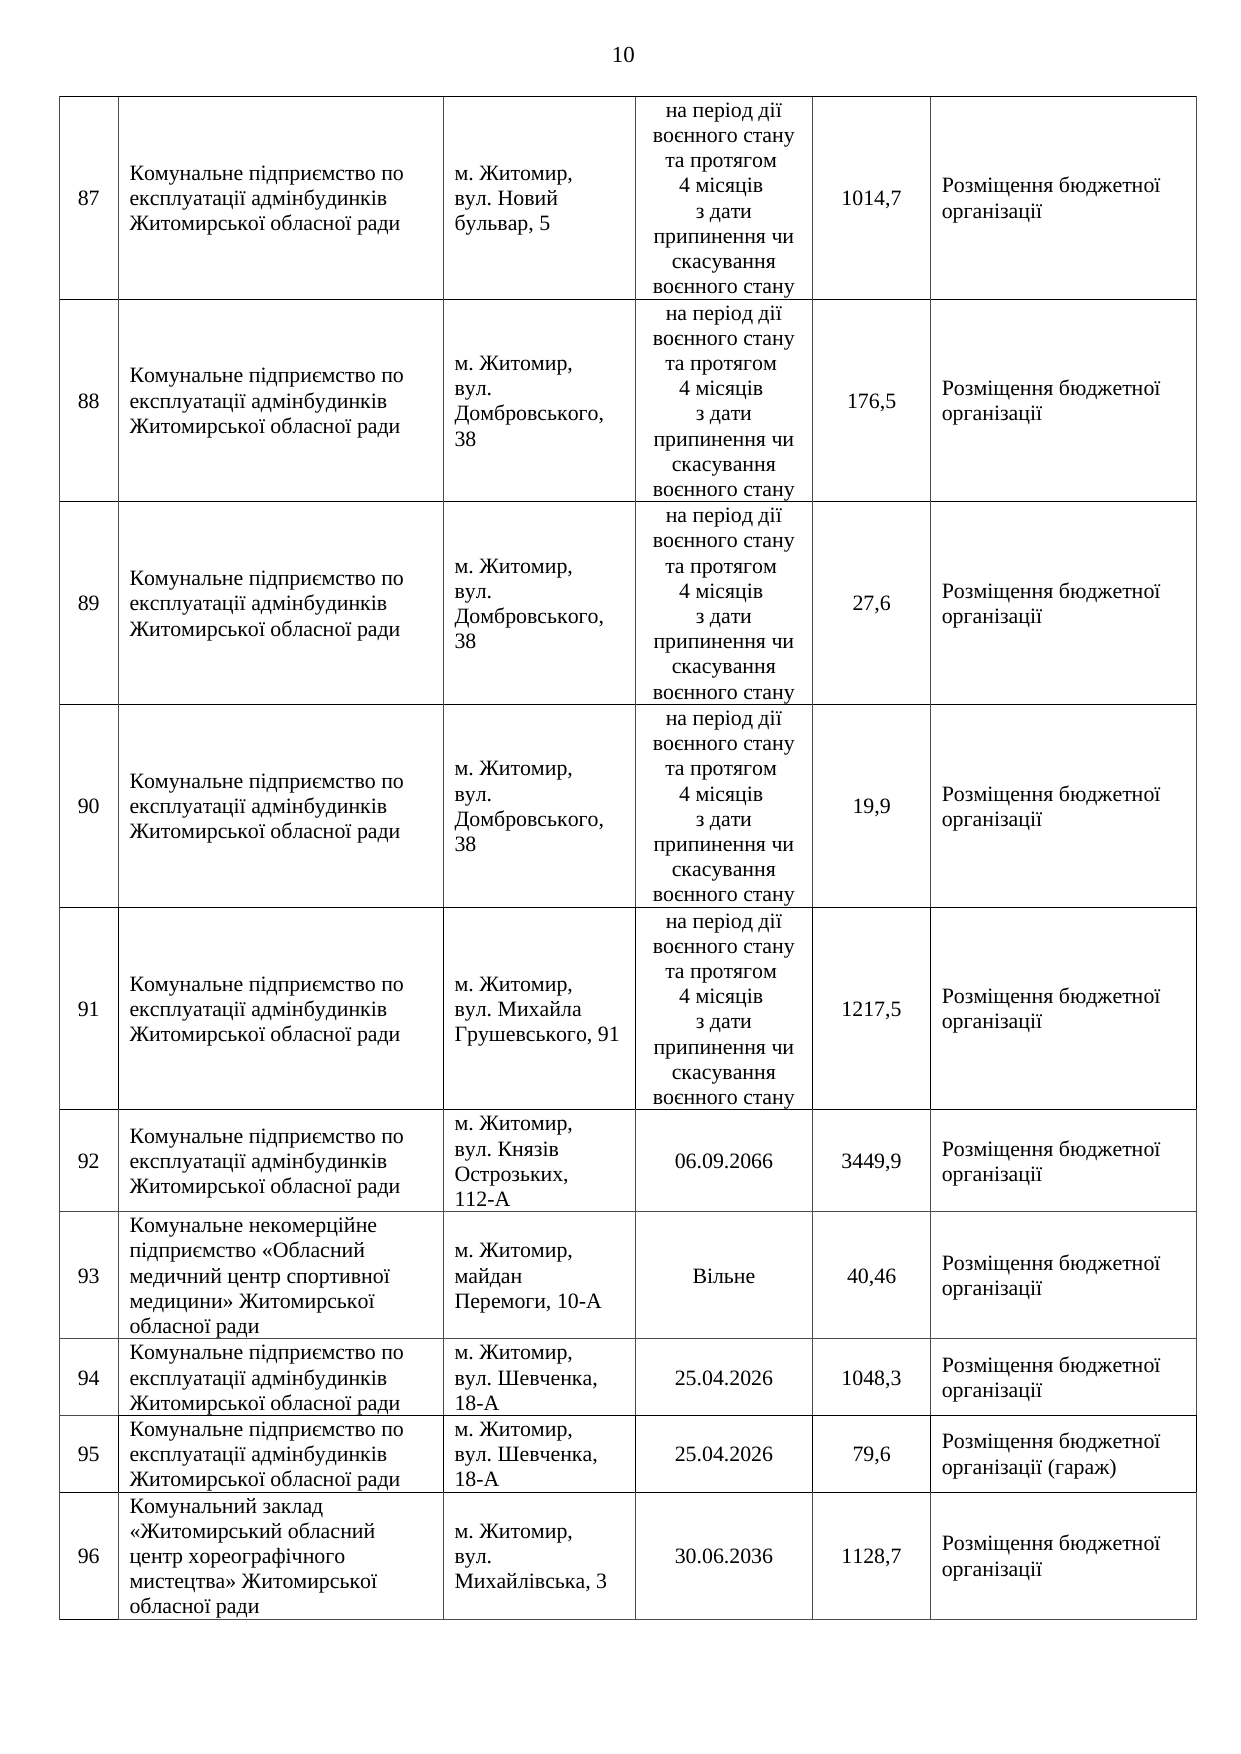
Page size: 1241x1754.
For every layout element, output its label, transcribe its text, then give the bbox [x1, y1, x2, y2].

table_cell м. Житомир, вул. Домбровського, 38 [444, 300, 635, 501]
table_cell м. Житомир, вул. Михайлівська, 3 [444, 1493, 635, 1619]
table_cell Комунальне підприємство по експлуатації адмінбудинків Житомирської обласної ради [119, 1339, 443, 1415]
table_cell 90 [60, 705, 118, 907]
table_cell м. Житомир, вул. Михайла Грушевського, 91 [444, 908, 635, 1109]
table_cell Комунальне підприємство по експлуатації адмінбудинків Житомирської обласної ради [119, 1416, 443, 1492]
table_cell 06.09.2066 [636, 1110, 812, 1211]
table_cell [119, 97, 443, 298]
table_cell 1128,7 [813, 1493, 930, 1619]
table_cell Комунальне підприємство по експлуатації адмінбудинків Житомирської обласної ради [119, 705, 443, 907]
table_cell на період дії воєнного стану та протягом 4 місяців з дати припинення чи скасування воєнного стану [636, 705, 812, 907]
table_cell Розміщення бюджетної організації (гараж) [931, 1416, 1196, 1492]
table_cell Розміщення бюджетної організації [931, 908, 1196, 1109]
table_cell 91 [60, 908, 118, 1109]
table_cell 25.04.2026 [636, 1339, 812, 1415]
table_cell 176,5 [813, 300, 930, 501]
table_cell на період дії воєнного стану та протягом 4 місяців з дати припинення чи скасування воєнного стану [636, 908, 812, 1109]
table_cell 92 [60, 1110, 118, 1211]
table_cell Комунальне підприємство по експлуатації адмінбудинків Житомирської обласної ради [119, 908, 443, 1109]
table_cell 96 [60, 1493, 118, 1619]
table_cell 30.06.2036 [636, 1493, 812, 1619]
table_cell 88 [60, 300, 118, 501]
table_cell Розміщення бюджетної організації [931, 1339, 1196, 1415]
table_cell м. Житомир, вул. Шевченка, 18-А [444, 1339, 635, 1415]
table_cell 89 [60, 502, 118, 704]
table_cell 94 [60, 1339, 118, 1415]
table_cell Вільне [636, 1212, 812, 1338]
table_cell Комунальне підприємство по експлуатації адмінбудинків Житомирської обласної ради [119, 1110, 443, 1211]
table_cell м. Житомир, вул. Домбровського, 38 [444, 502, 635, 704]
table_cell на період дії воєнного стану та протягом 4 місяців з дати припинення чи скасування воєнного стану [636, 502, 812, 704]
table_cell Комунальне підприємство по експлуатації адмінбудинків Житомирської обласної ради [119, 502, 443, 704]
table_cell 1217,5 [813, 908, 930, 1109]
table_cell м. Житомир, вул. Домбровського, 38 [444, 705, 635, 907]
table_cell Розміщення бюджетної організації [931, 502, 1196, 704]
table_cell 1014,7 [813, 97, 930, 298]
table_cell 95 [60, 1416, 118, 1492]
table_cell Комунальне підприємство по експлуатації адмінбудинків Житомирської обласної ради [119, 300, 443, 501]
table_cell 40,46 [813, 1212, 930, 1338]
table_cell 87 [60, 97, 118, 298]
table_cell м. Житомир, вул. Князів Острозьких, 112-А [444, 1110, 635, 1211]
table_cell Комунальне некомерційне підприємство «Обласний медичний центр спортивної медицини» Житомирської обласної ради [119, 1212, 443, 1338]
table_cell на період дії воєнного стану та протягом 4 місяців з дати припинення чи скасування воєнного стану [636, 300, 812, 501]
table_cell 93 [60, 1212, 118, 1338]
table_cell 19,9 [813, 705, 930, 907]
table_cell м. Житомир, вул. Шевченка, 18-А [444, 1416, 635, 1492]
table_cell на період дії воєнного стану та протягом 4 місяців з дати припинення чи скасування воєнного стану [636, 97, 812, 298]
table_cell Розміщення бюджетної організації [931, 1212, 1196, 1338]
table_cell Розміщення бюджетної організації [931, 705, 1196, 907]
table_cell 25.04.2026 [636, 1416, 812, 1492]
table_cell Комунальний заклад «Житомирський обласний центр хореографічного мистецтва» Житомирської обласної ради [119, 1493, 443, 1619]
table_cell Розміщення бюджетної організації [931, 1493, 1196, 1619]
table_cell м. Житомир, майдан Перемоги, 10-А [444, 1212, 635, 1338]
table_cell Розміщення бюджетної організації [931, 1110, 1196, 1211]
table_cell Розміщення бюджетної організації [931, 300, 1196, 501]
table_cell 27,6 [813, 502, 930, 704]
table_cell 3449,9 [813, 1110, 930, 1211]
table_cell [931, 97, 1196, 298]
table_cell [444, 97, 635, 298]
table_cell 1048,3 [813, 1339, 930, 1415]
table_cell 79,6 [813, 1416, 930, 1492]
